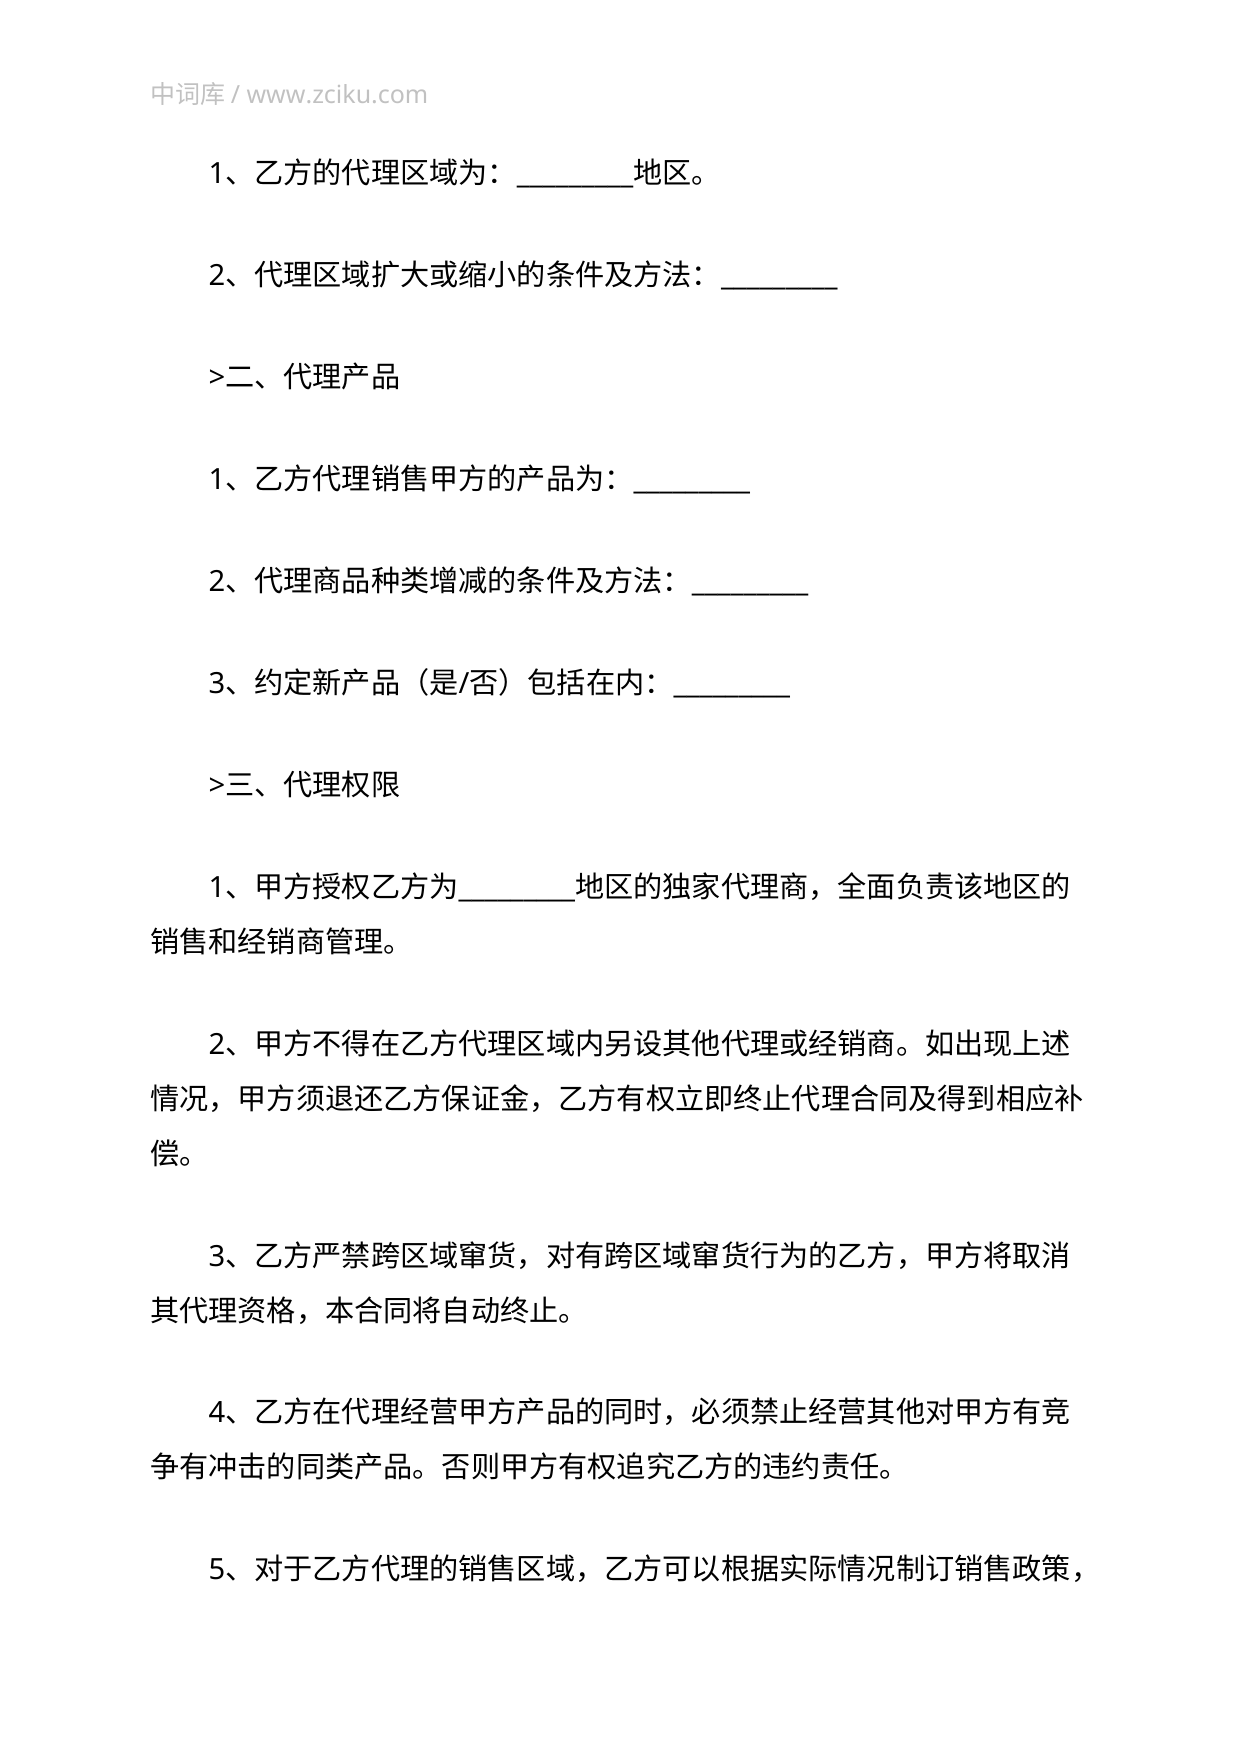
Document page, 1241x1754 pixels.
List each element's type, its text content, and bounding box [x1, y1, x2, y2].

text 1、乙方的代理区域为：_________地区。 [150, 150, 1090, 192]
text >二、代理产品 [150, 354, 1090, 396]
text 4、乙方在代理经营甲方产品的同时，必须禁止经营其他对甲方有竞争有冲击的同类产品。否则甲方有权追究乙方的违约责任。 [150, 1389, 1090, 1486]
text 2、甲方不得在乙方代理区域内另设其他代理或经销商。如出现上述情况，甲方须退还乙方保证金，乙方有权立即终止代理合同及得到相应补偿。 [150, 1021, 1090, 1173]
text 2、代理商品种类增减的条件及方法：_________ [150, 558, 1090, 600]
text >三、代理权限 [150, 762, 1090, 804]
text 3、约定新产品（是/否）包括在内：_________ [150, 660, 1090, 702]
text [150, 1546, 1090, 1588]
text 1、甲方授权乙方为_________地区的独家代理商，全面负责该地区的销售和经销商管理。 [150, 864, 1090, 961]
text 2、代理区域扩大或缩小的条件及方法：_________ [150, 252, 1090, 294]
text 1、乙方代理销售甲方的产品为：_________ [150, 456, 1090, 498]
text 3、乙方严禁跨区域窜货，对有跨区域窜货行为的乙方，甲方将取消其代理资格，本合同将自动终止。 [150, 1232, 1090, 1329]
